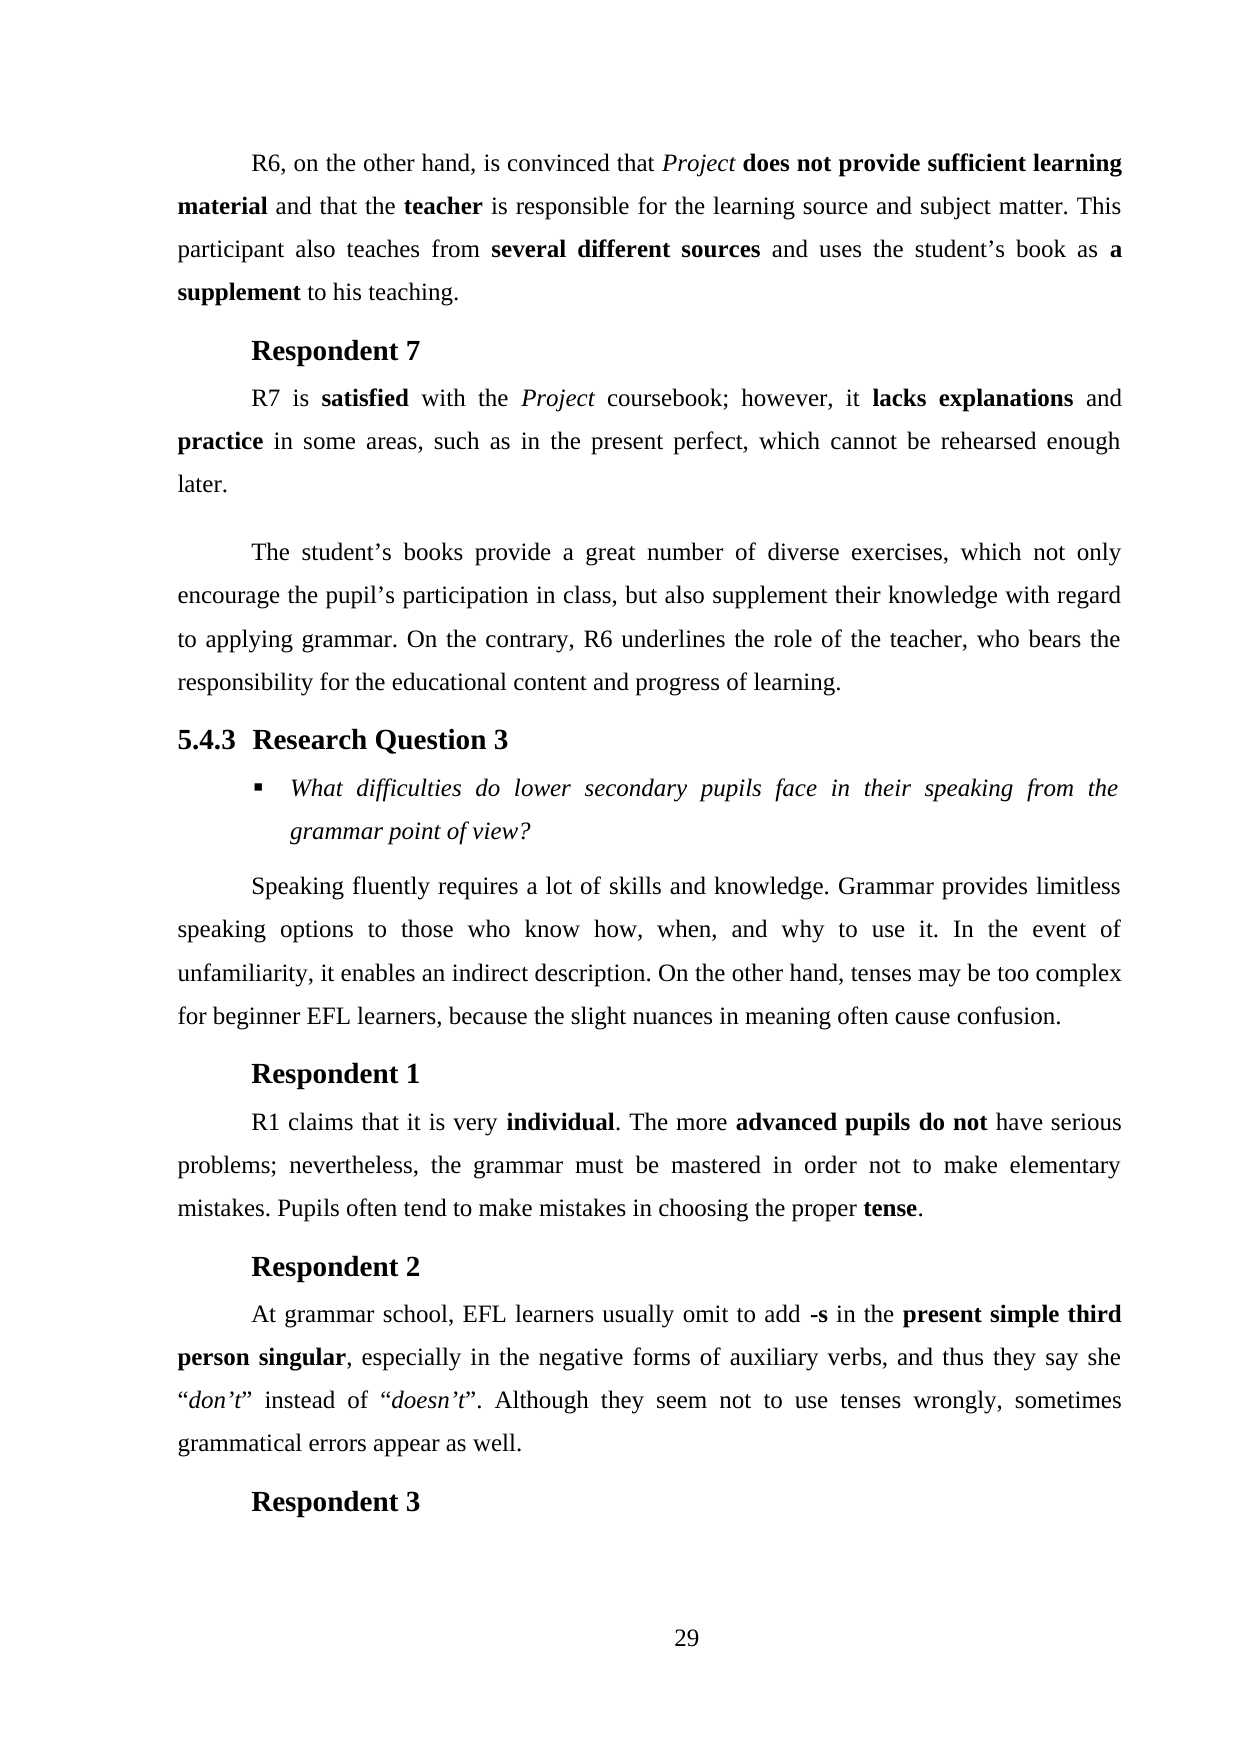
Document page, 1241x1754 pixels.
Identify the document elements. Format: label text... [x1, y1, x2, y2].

text Respondent 3 [177, 1484, 1122, 1517]
text Speaking fluently requires a lot of skills and knowledge. Grammar provides limitless speaking options to those who know how, when, and why to use it. In the event of unfamiliarity, it enables an indirect description. On the other hand, tenses may be too complex for beginner EFL learners, because the slight nuances in meaning often cause confusion. [177, 871, 1122, 1029]
text Respondent 2 [177, 1249, 1122, 1282]
text R7 is satisfied with the Project coursebook; however, it lacks explanations and practice in some areas, such as in the present perfect, which cannot be rehearsed enough later. [177, 383, 1122, 498]
text Respondent 1 [177, 1056, 1122, 1090]
text The student’s books provide a great number of diverse exercises, which not only encourage the pupil’s participation in class, but also supplement their knowledge with regard to applying grammar. On the contrary, R6 underlines the role of the teacher, who bears the responsibility for the educational content and progress of learning. [177, 537, 1122, 696]
subtitle Research Question 3 [177, 722, 1122, 756]
text R6, on the other hand, is convinced that Project does not provide sufficient learning material and that the teacher is responsible for the learning source and subject matter. This participant also teaches from several different sources and uses the student’s book as a supplement to his teaching. [177, 148, 1122, 306]
text R1 claims that it is very individual. The more advanced pupils do not have serious problems; nevertheless, the grammar must be mastered in order not to make elementary mistakes. Pupils often tend to make mistakes in choosing the proper tense. [177, 1107, 1122, 1222]
text Respondent 7 [177, 333, 1122, 366]
list What difficulties do lower secondary pupils face in their speaking from the grammar point of view? [252, 773, 1122, 844]
text At grammar school, EFL learners usually omit to add -s in the present simple third person singular, especially in the negative forms of auxiliary verbs, and thus they say she “don’t” instead of “doesn’t”. Although they seem not to use tenses wrongly, sometimes grammatical errors appear as well. [177, 1299, 1122, 1457]
